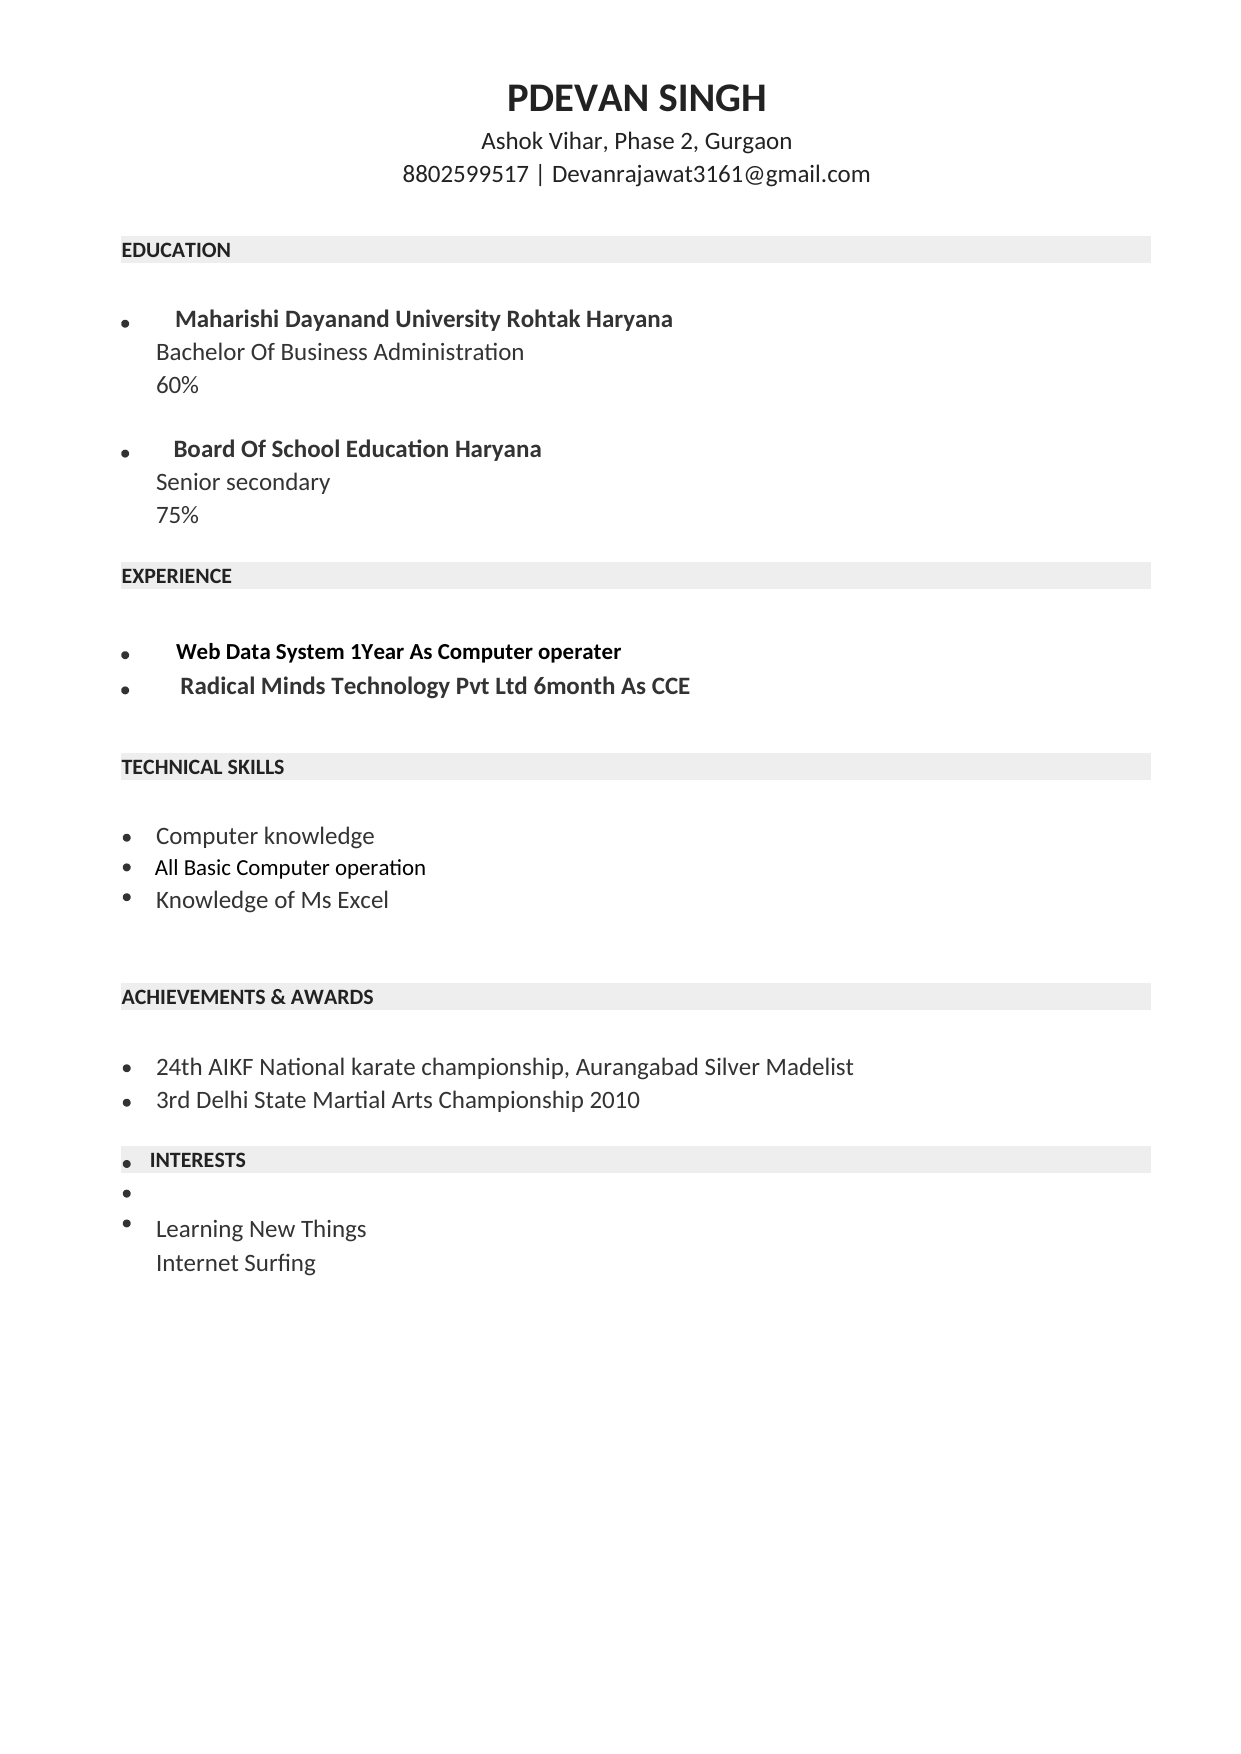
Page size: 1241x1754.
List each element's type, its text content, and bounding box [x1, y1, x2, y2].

text 60% [156, 370, 1151, 400]
text 8802599517 | Devanrajawat3161@gmail.com [123, 158, 1151, 189]
text Computer knowledge [156, 820, 1151, 851]
text Web Data System 1Year As Computer operater [121, 637, 1151, 665]
text Learning New Things [156, 1213, 1151, 1244]
text EDUCATION [121, 236, 1151, 263]
text All Basic Computer operation [123, 853, 1151, 881]
text EXPERIENCE [121, 562, 1151, 589]
text 24th AIKF National karate championship, Aurangabad Silver Madelist [156, 1051, 1151, 1081]
text Knowledge of Ms Excel [156, 884, 1151, 914]
text Senior secondary [156, 466, 1151, 497]
text Bachelor Of Business Administration [156, 336, 1151, 367]
text 3rd Delhi State Martial Arts Championship 2010 [156, 1084, 1151, 1114]
text 75% [156, 499, 1151, 530]
subtitle INTERESTS [121, 1146, 1151, 1173]
subtitle TECHNICAL SKILLS [121, 753, 1151, 780]
subtitle Radical Minds Technology Pvt Ltd 6month As CCE [121, 670, 1151, 701]
text PDEVAN SINGH [123, 72, 1151, 121]
subtitle ACHIEVEMENTS & AWARDS [121, 983, 1151, 1010]
subtitle Board Of School Education Haryana [121, 433, 1151, 464]
subtitle Maharishi Dayanand University Rohtak Haryana [121, 303, 1151, 334]
text Ashok Vihar, Phase 2, Gurgaon [123, 125, 1151, 156]
text Internet Surfing [156, 1247, 1151, 1277]
